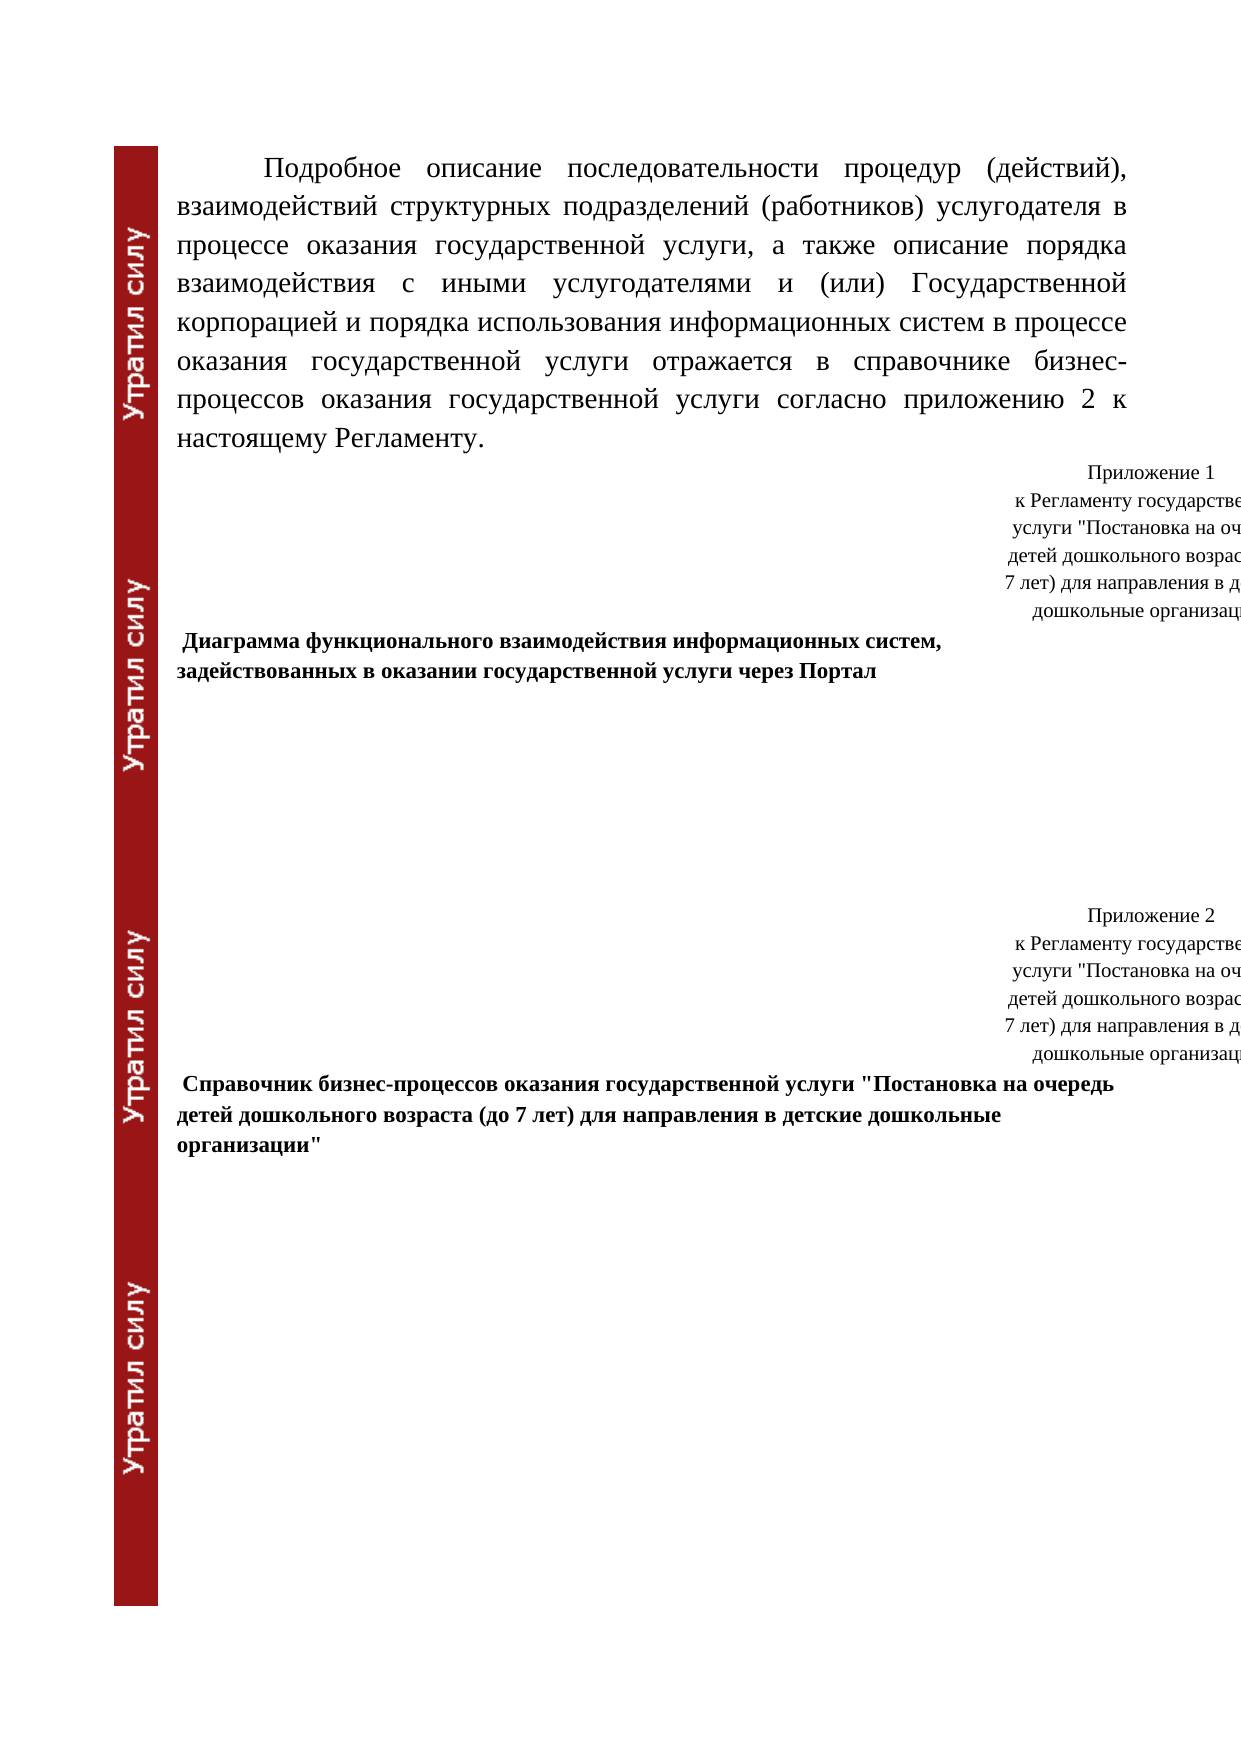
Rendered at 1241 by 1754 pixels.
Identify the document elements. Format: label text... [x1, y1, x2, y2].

table_header Приложение 1 к Регламенту государственной услуги "Постановка на очередь детей дошкольного возраста (до 7 лет) для направления в детские дошкольные организации" [912, 458, 1240, 627]
text Диаграмма функционального взаимодействия информационных систем, задействованных в оказании государственной услуги через Портал [112, 627, 1128, 684]
picture [114, 146, 158, 150]
picture [114, 1157, 158, 1606]
table_header Приложение 2 к Регламенту государственной услуги "Постановка на очередь детей дошкольного возраста (до 7 лет) для направления в детские дошкольные организации" [912, 901, 1240, 1070]
picture [114, 684, 158, 901]
table_header [101, 901, 912, 1070]
text Справочник бизнес-процессов оказания государственной услуги "Постановка на очередь детей дошкольного возраста (до 7 лет) для направления в детские дошкольные организации" [112, 1070, 1128, 1157]
table_header [101, 458, 912, 627]
picture [114, 453, 158, 458]
text Подробное описание последовательности процедур (действий), взаимодействий структурных подразделений (работников) услугодателя в процессе оказания государственной услуги, а также описание порядка взаимодействия с иными услугодателями и (или) Государственной корпорацией и порядка использования информационных систем в процессе оказания государственной услуги отражается в справочнике бизнес-процессов оказания государственной услуги согласно приложению 2 к настоящему Регламенту. [112, 150, 1128, 453]
